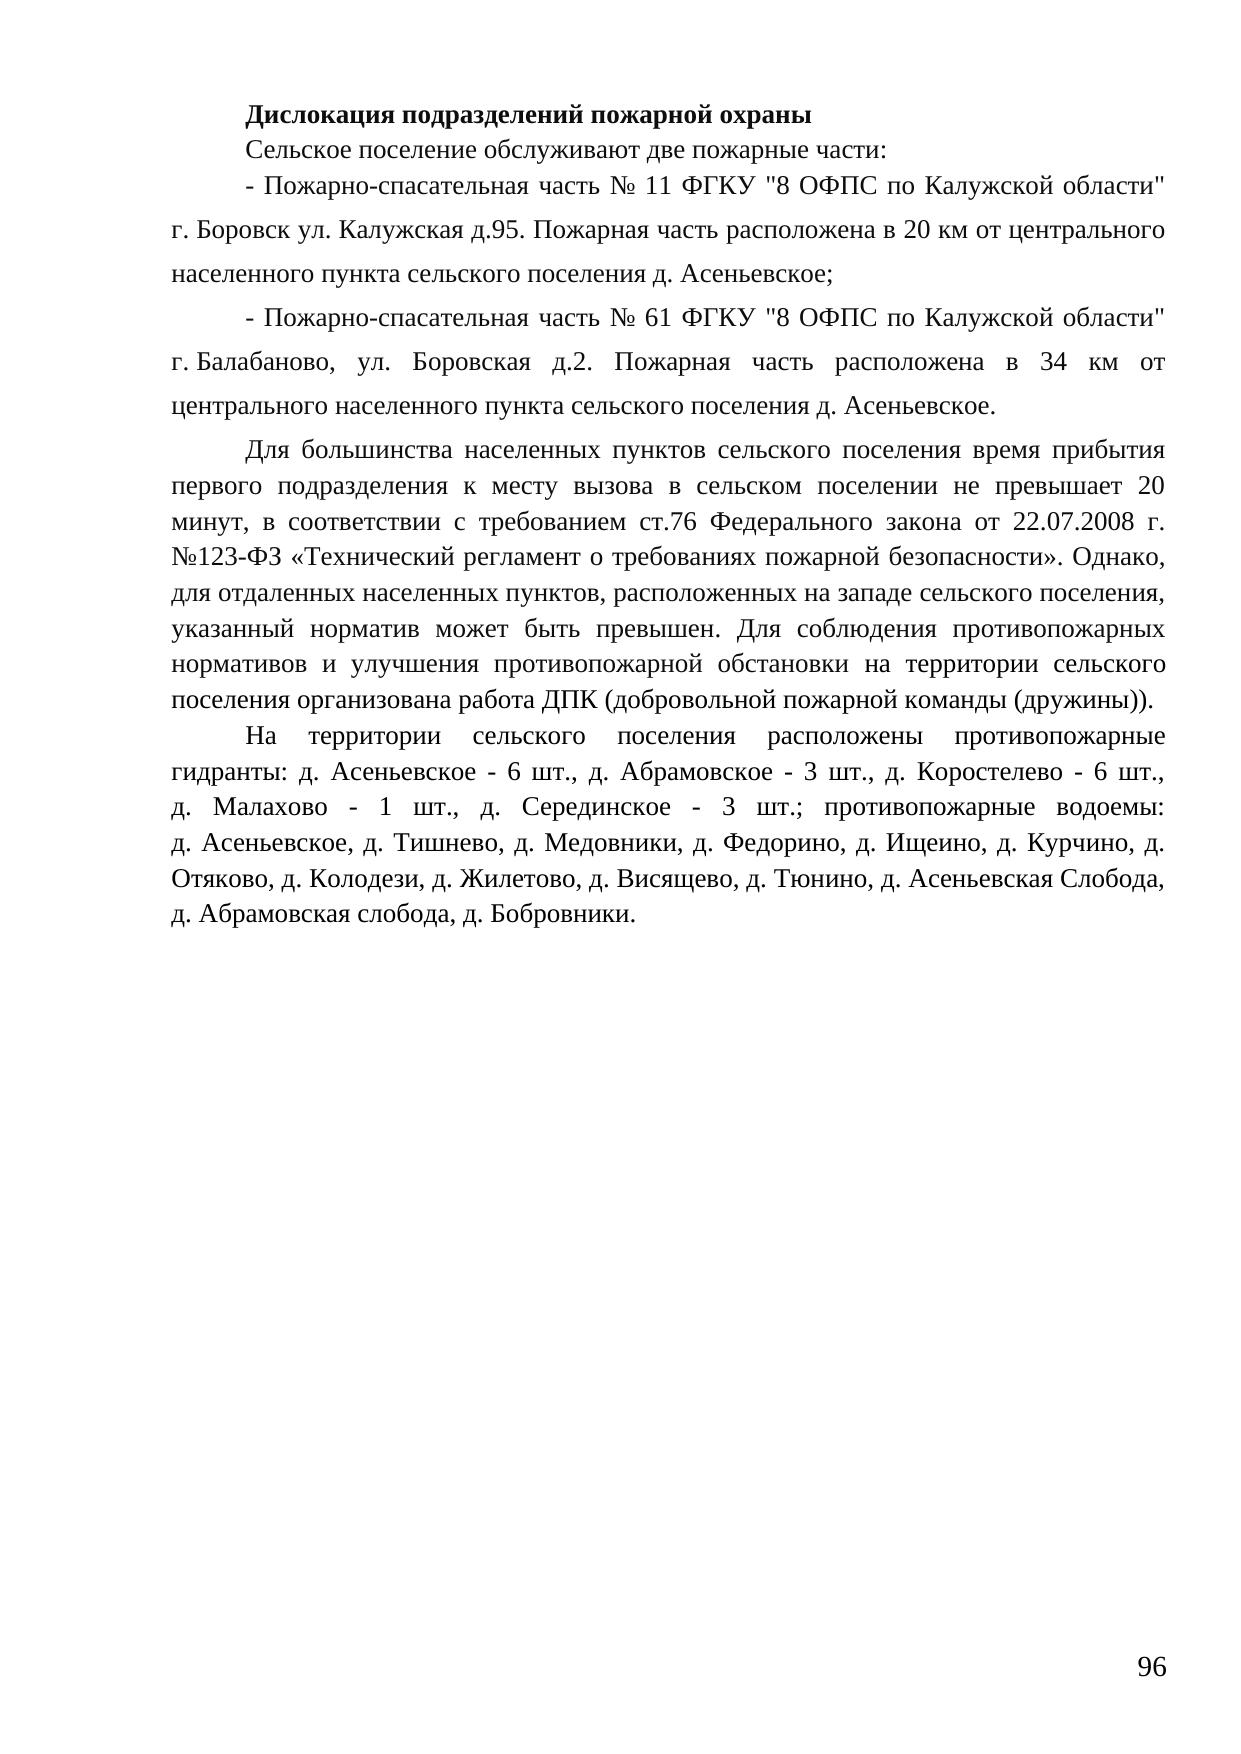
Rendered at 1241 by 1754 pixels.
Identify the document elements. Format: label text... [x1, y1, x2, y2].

text Для большинства населенных пунктов сельского поселения время прибытия первого подразделения к месту вызова в сельском поселении не превышает 20 минут, в соответствии с требованием ст.76 Федерального закона от 22.07.2008 г. №123-ФЗ «Технический регламент о требованиях пожарной безопасности». Однако, для отдаленных населенных пунктов, расположенных на западе сельского поселения, указанный норматив может быть превышен. Для соблюдения противопожарных нормативов и улучшения противопожарной обстановки на территории сельского поселения организована работа ДПК (добровольной пожарной команды (дружины)). [171, 433, 1167, 714]
text - Пожарно-спасательная часть № 61 ФГКУ "8 ОФПС по Калужской области" г. Балабаново, ул. Боровская д.2. Пожарная часть расположена в 34 км от центрального населенного пункта сельского поселения д. Асеньевское. [171, 301, 1167, 427]
text - Пожарно-спасательная часть № 11 ФГКУ "8 ОФПС по Калужской области" г. Боровск ул. Калужская д.95. Пожарная часть расположена в 20 км от центрального населенного пункта сельского поселения д. Асеньевское; [171, 169, 1167, 296]
text На территории сельского поселения расположены противопожарные гидранты: д. Асеньевское - 6 шт., д. Абрамовское - 3 шт., д. Коростелево - 6 шт., д. Малахово - 1 шт., д. Серединское - 3 шт.; противопожарные водоемы: д. Асеньевское, д. Тишнево, д. Медовники, д. Федорино, д. Ищеино, д. Курчино, д. Отяково, д. Колодези, д. Жилетово, д. Висящево, д. Тюнино, д. Асеньевская Слобода, д. Абрамовская слобода, д. Бобровники. [171, 719, 1167, 929]
text Дислокация подразделений пожарной охраны [171, 98, 1167, 129]
text Сельское поселение обслуживают две пожарные части: [171, 134, 1167, 165]
